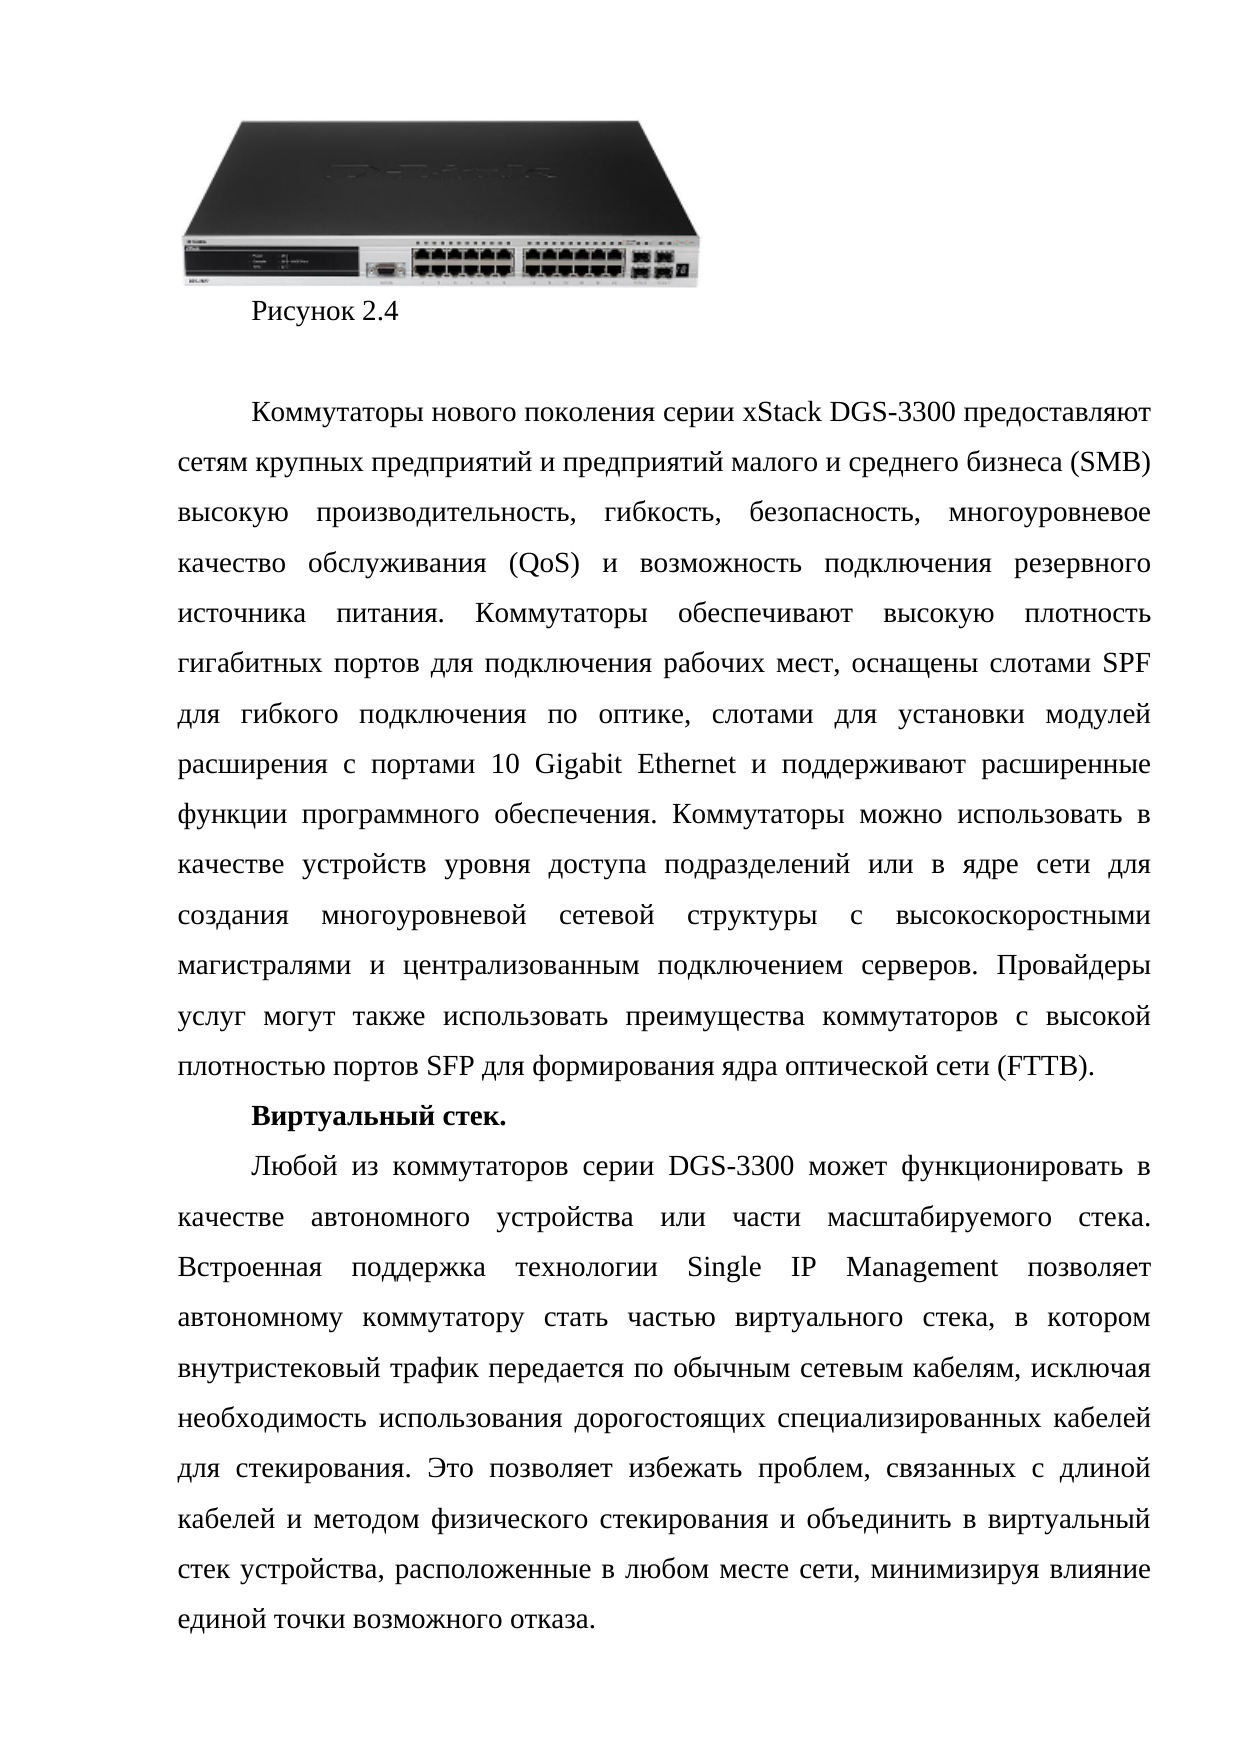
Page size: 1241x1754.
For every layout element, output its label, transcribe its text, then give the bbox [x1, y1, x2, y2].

text Рисунок 2.4 [177, 293, 1152, 327]
text Виртуальный стек. [177, 1098, 1152, 1132]
text Любой из коммутаторов серии DGS-3300 может функционировать в качестве автономного устройства или части масштабируемого стека. Встроенная поддержка технологии Single IP Management позволяет автономному коммутатору стать частью виртуального стека, в котором внутристековый трафик передается по обычным сетевым кабелям, исключая необходимость использования дорогостоящих специализированных кабелей для стекирования. Это позволяет избежать проблем, связанных с длиной кабелей и методом физического стекирования и объединить в виртуальный стек устройства, расположенные в любом месте сети, минимизируя влияние единой точки возможного отказа. [177, 1148, 1152, 1635]
picture [177, 118, 703, 294]
text Коммутаторы нового поколения серии xStack DGS-3300 предоставляют сетям крупных предприятий и предприятий малого и среднего бизнеса (SMB) высокую производительность, гибкость, безопасность, многоуровневое качество обслуживания (QoS) и возможность подключения резервного источника питания. Коммутаторы обеспечивают высокую плотность гигабитных портов для подключения рабочих мест, оснащены слотами SPF для гибкого подключения по оптике, слотами для установки модулей расширения с портами 10 Gigabit Ethernet и поддерживают расширенные функции программного обеспечения. Коммутаторы можно использовать в качестве устройств уровня доступа подразделений или в ядре сети для создания многоуровневой сетевой структуры с высокоскоростными магистралями и централизованным подключением серверов. Провайдеры услуг могут также использовать преимущества коммутаторов с высокой плотностью портов SFP для формирования ядра оптической сети (FTTB). [177, 394, 1152, 1081]
